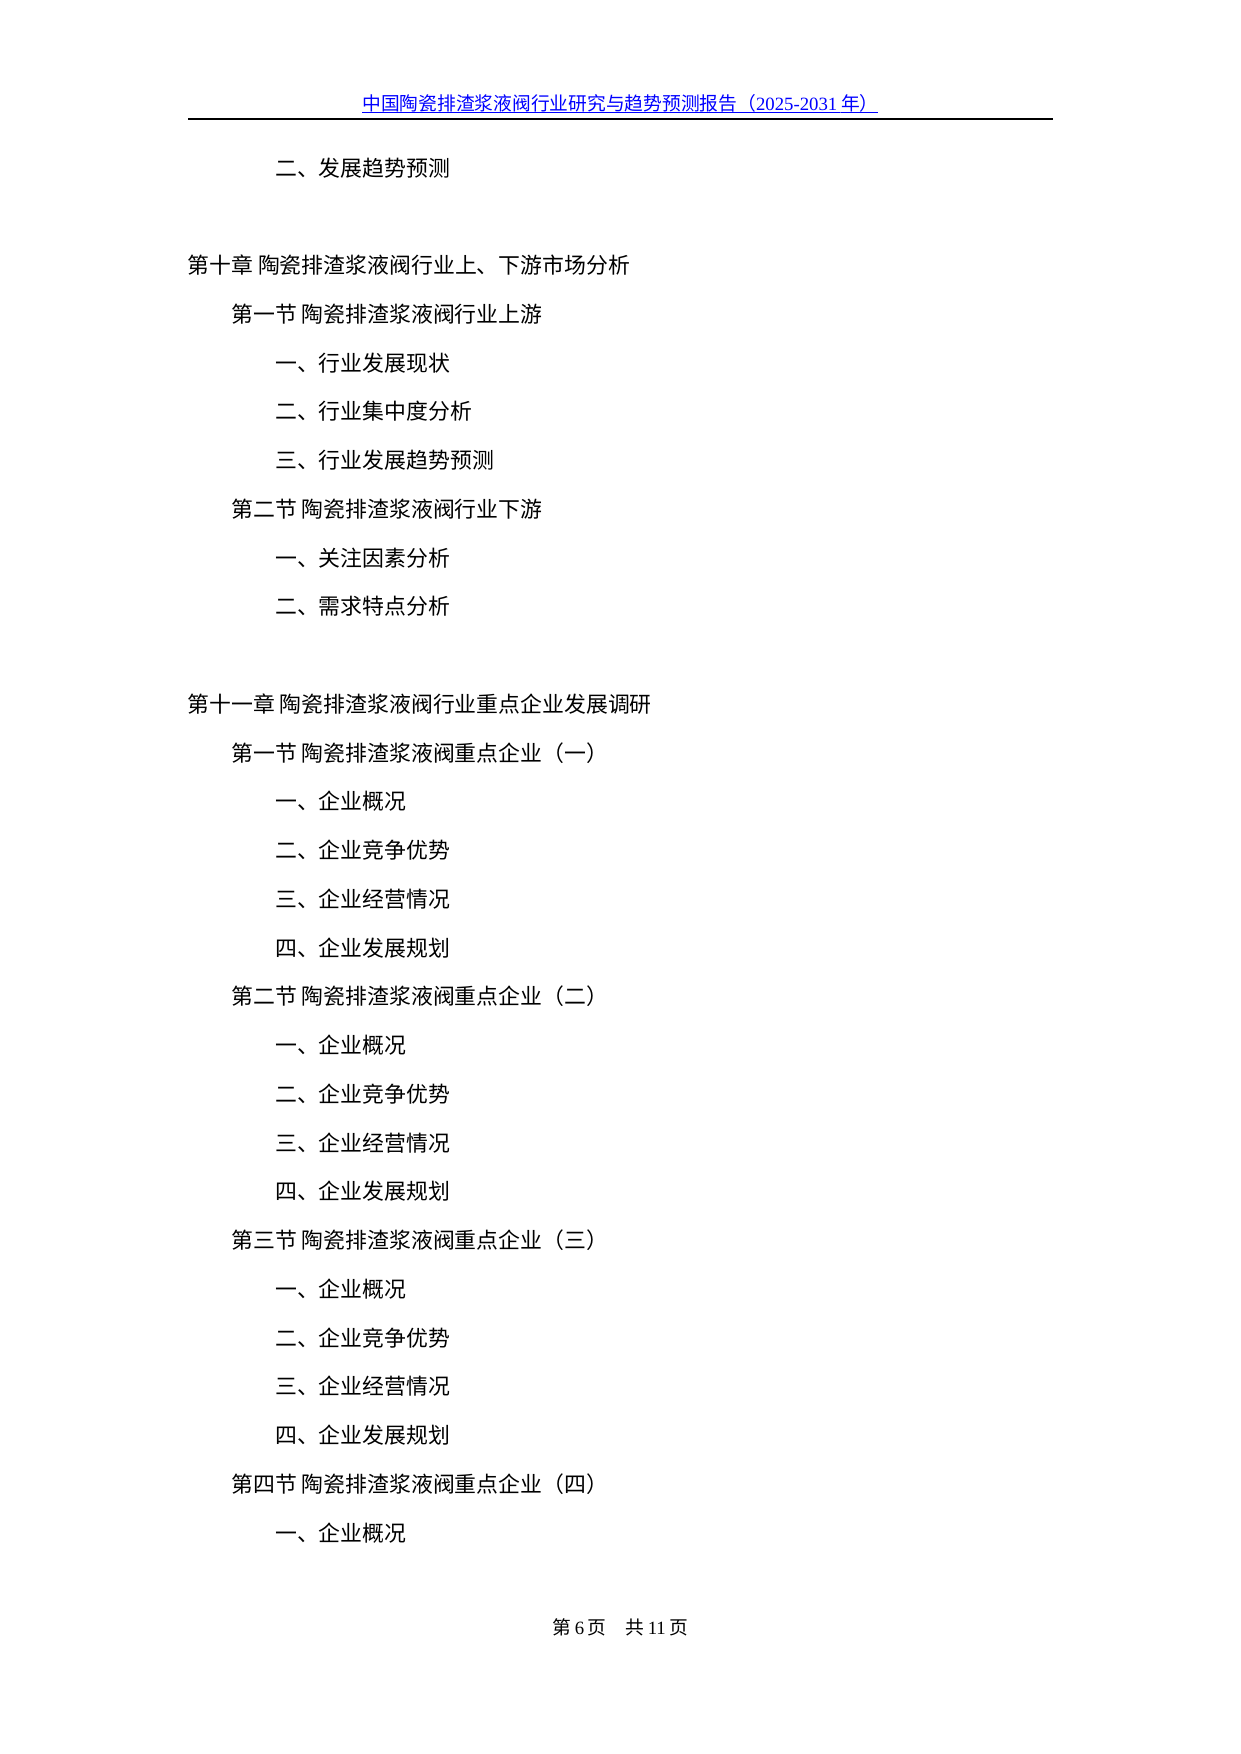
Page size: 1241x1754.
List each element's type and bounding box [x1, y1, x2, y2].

text [187, 150, 1053, 1548]
